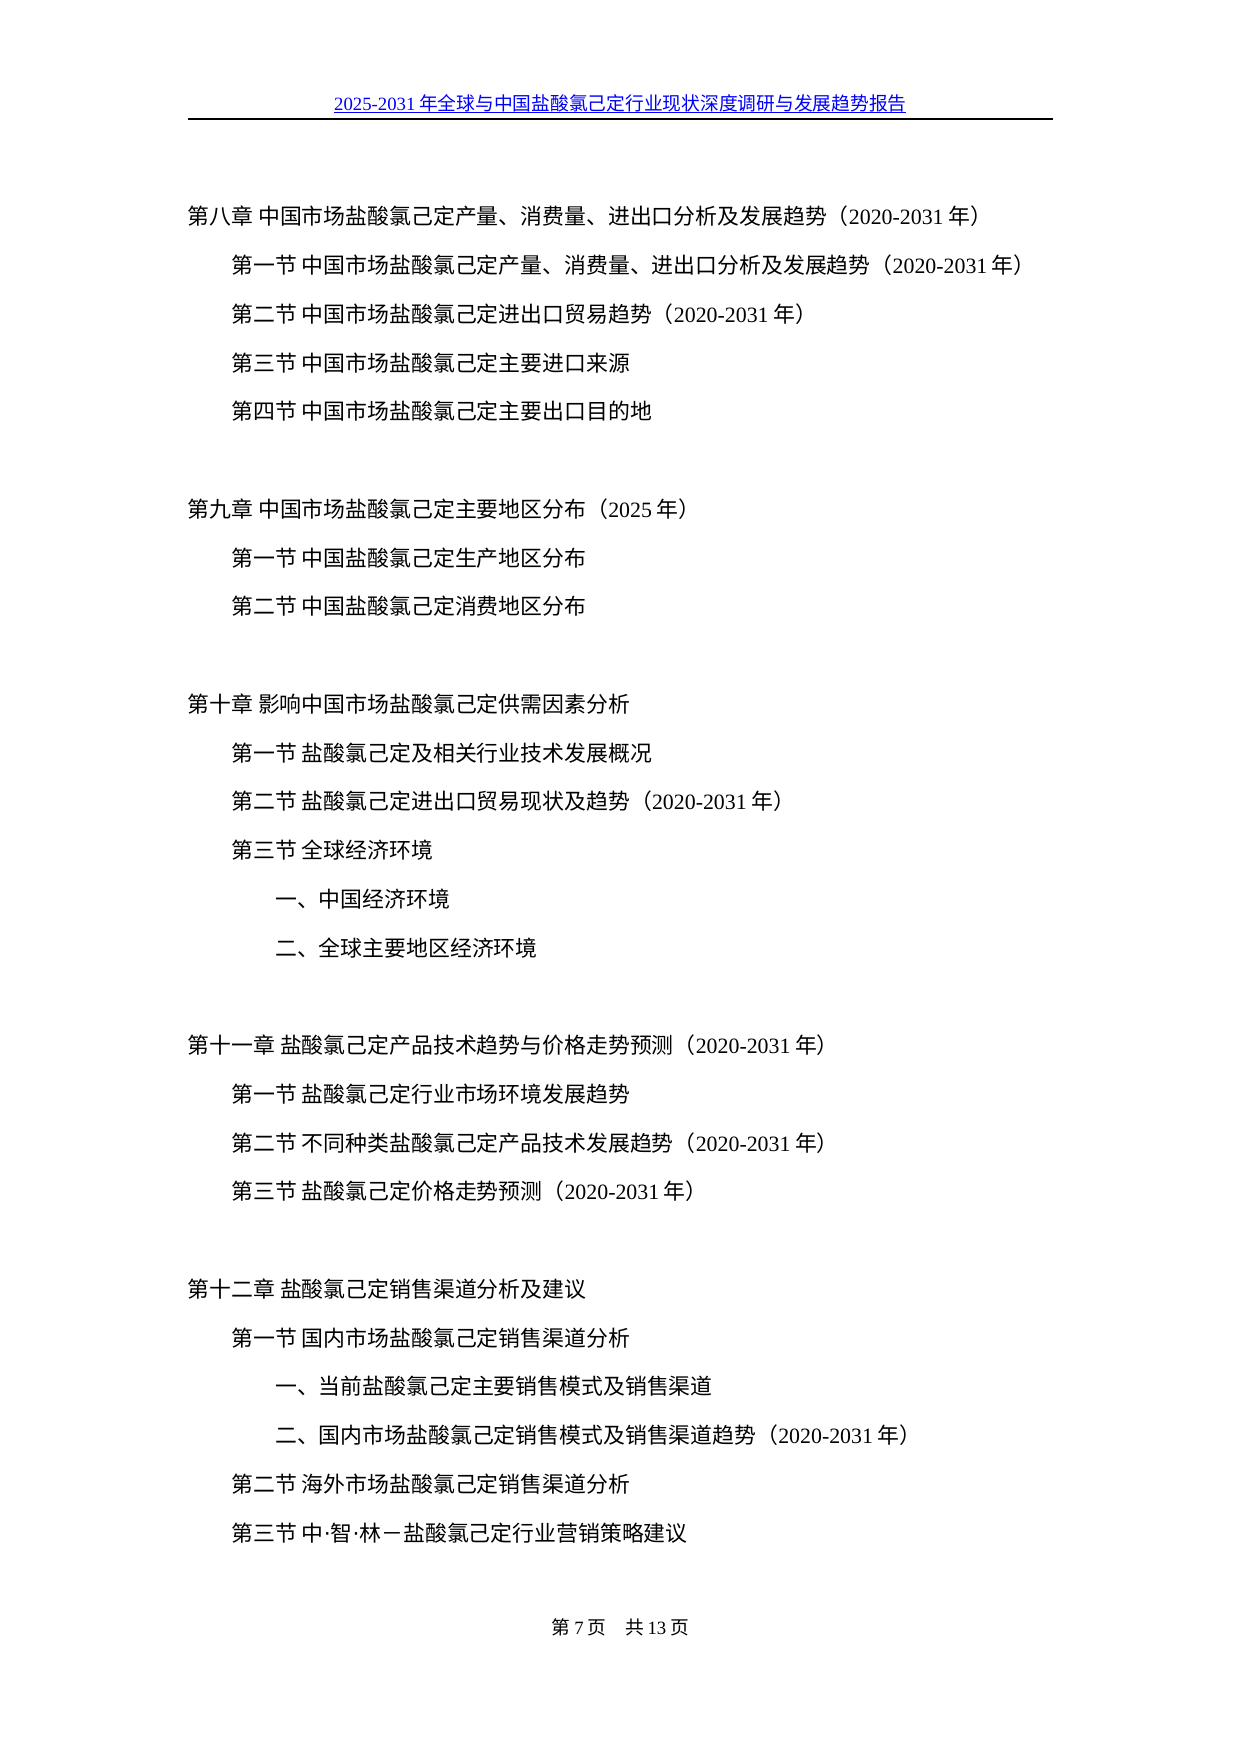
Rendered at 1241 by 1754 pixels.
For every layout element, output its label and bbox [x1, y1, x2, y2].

text [187, 150, 1053, 1548]
